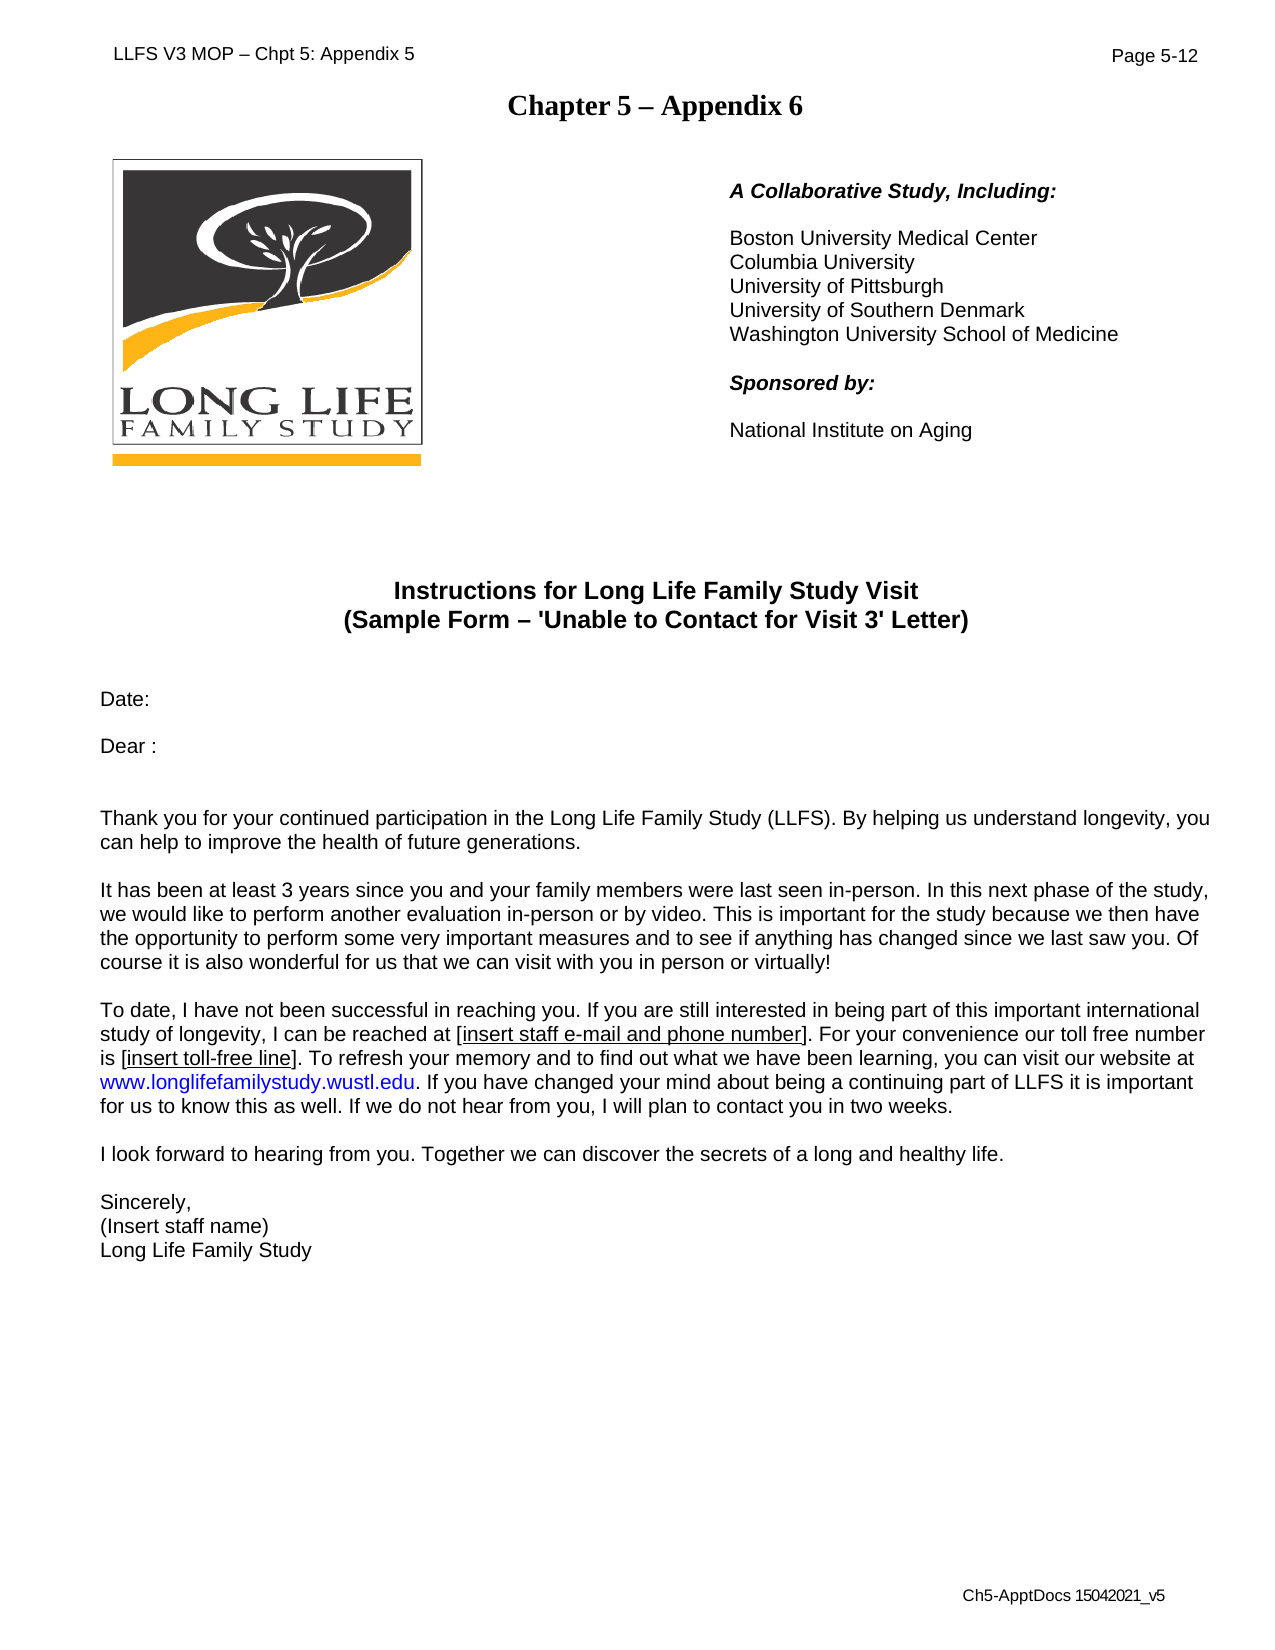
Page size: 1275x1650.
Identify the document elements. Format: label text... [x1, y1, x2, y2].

text Thank you for your continued participation in the Long Life Family Study (LLFS). By helping us understand longevity, you can help to improve the health of future generations. [100, 806, 1212, 854]
text Sincerely, [100, 1189, 1212, 1213]
text It has been at least 3 years since you and your family members were last seen in-person. In this next phase of the study, we would like to perform another evaluation in-person or by video. This is important for the study because we then have the opportunity to perform some very important measures and to see if anything has changed since we last saw you. Of course it is also wonderful for us that we can visit with you in person or virtually! [100, 878, 1212, 974]
text (Insert staff name) [100, 1213, 1212, 1237]
text (Sample Form – 'Unable to Contact for Visit 3' Letter) [100, 605, 1212, 634]
text Instructions for Long Life Family Study Visit [100, 576, 1212, 605]
text I look forward to hearing from you. Together we can discover the secrets of a long and healthy life. [100, 1142, 1212, 1166]
text To date, I have not been successful in reaching you. If you are still interested in being part of this important international study of longevity, I can be reached at [insert staff e-mail and phone number]. For your convenience our toll free number is [insert toll-free line]. To refresh your memory and to find out what we have been learning, you can visit our website at www.longlifefamilystudy.wustl.edu. If you have changed your mind about being a continuing part of LLFS it is important for us to know this as well. If we do not hear from you, I will plan to contact you in two weeks. [100, 998, 1212, 1118]
text Long Life Family Study [100, 1237, 1212, 1261]
picture [112, 159, 423, 466]
text Date: [100, 686, 1212, 710]
text Dear : [100, 734, 1212, 758]
